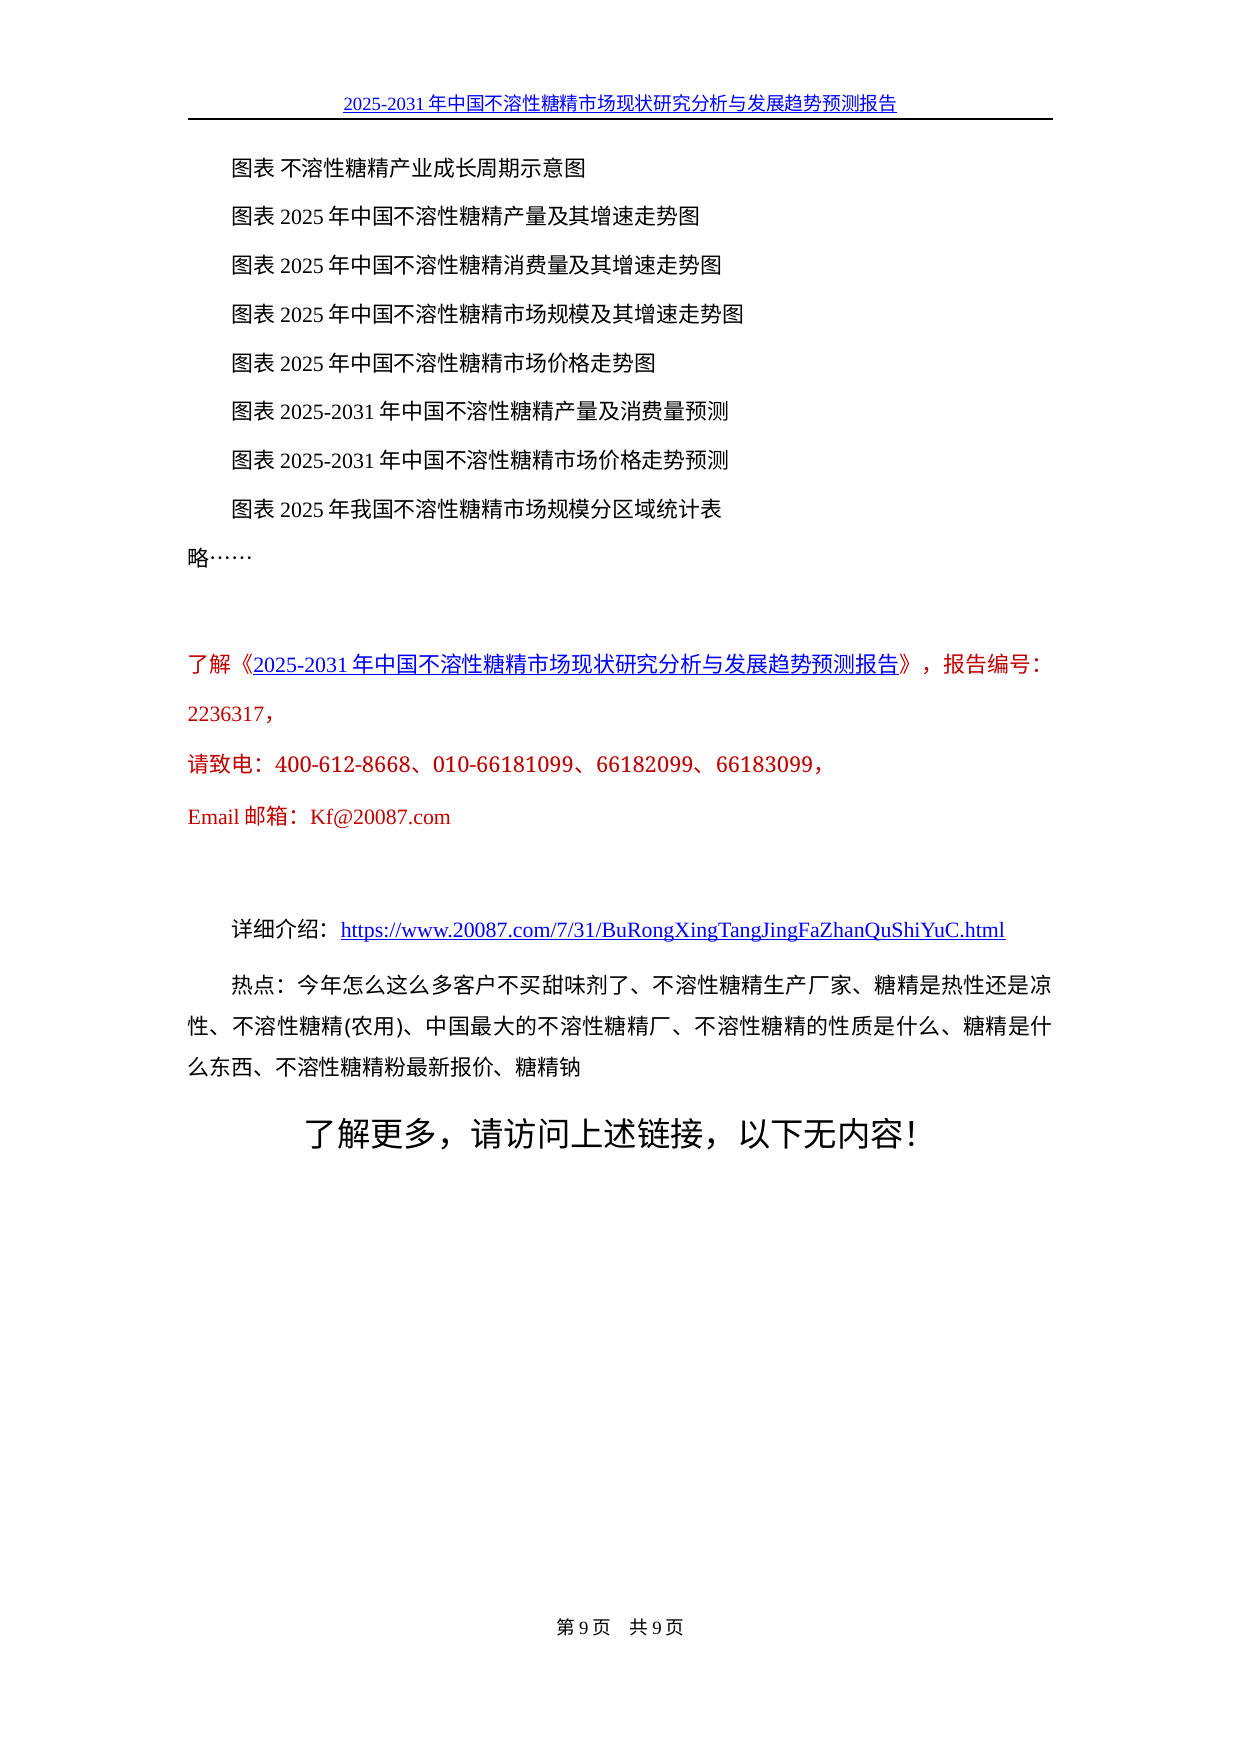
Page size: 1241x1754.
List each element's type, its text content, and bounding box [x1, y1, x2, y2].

title 了解更多，请访问上述链接，以下无内容！ [187, 1099, 1053, 1164]
text 请致电：400-612-8668、010-66181099、66182099、66183099， [187, 747, 1053, 779]
text 详细介绍：https://www.20087.com/7/31/BuRongXingTangJingFaZhanQuShiYuC.html [187, 911, 1053, 944]
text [187, 150, 1053, 573]
text 了解《2025-2031年中国不溶性糖精市场现状研究分析与发展趋势预测报告》，报告编号：2236317， [187, 647, 1053, 728]
text Email邮箱：Kf@20087.com [187, 798, 1053, 831]
text 热点：今年怎么这么多客户不买甜味剂了、不溶性糖精生产厂家、糖精是热性还是凉性、不溶性糖精(农用)、中国最大的不溶性糖精厂、不溶性糖精的性质是什么、糖精是什么东西、不溶性糖精粉最新报价、糖精钠 [187, 968, 1053, 1082]
